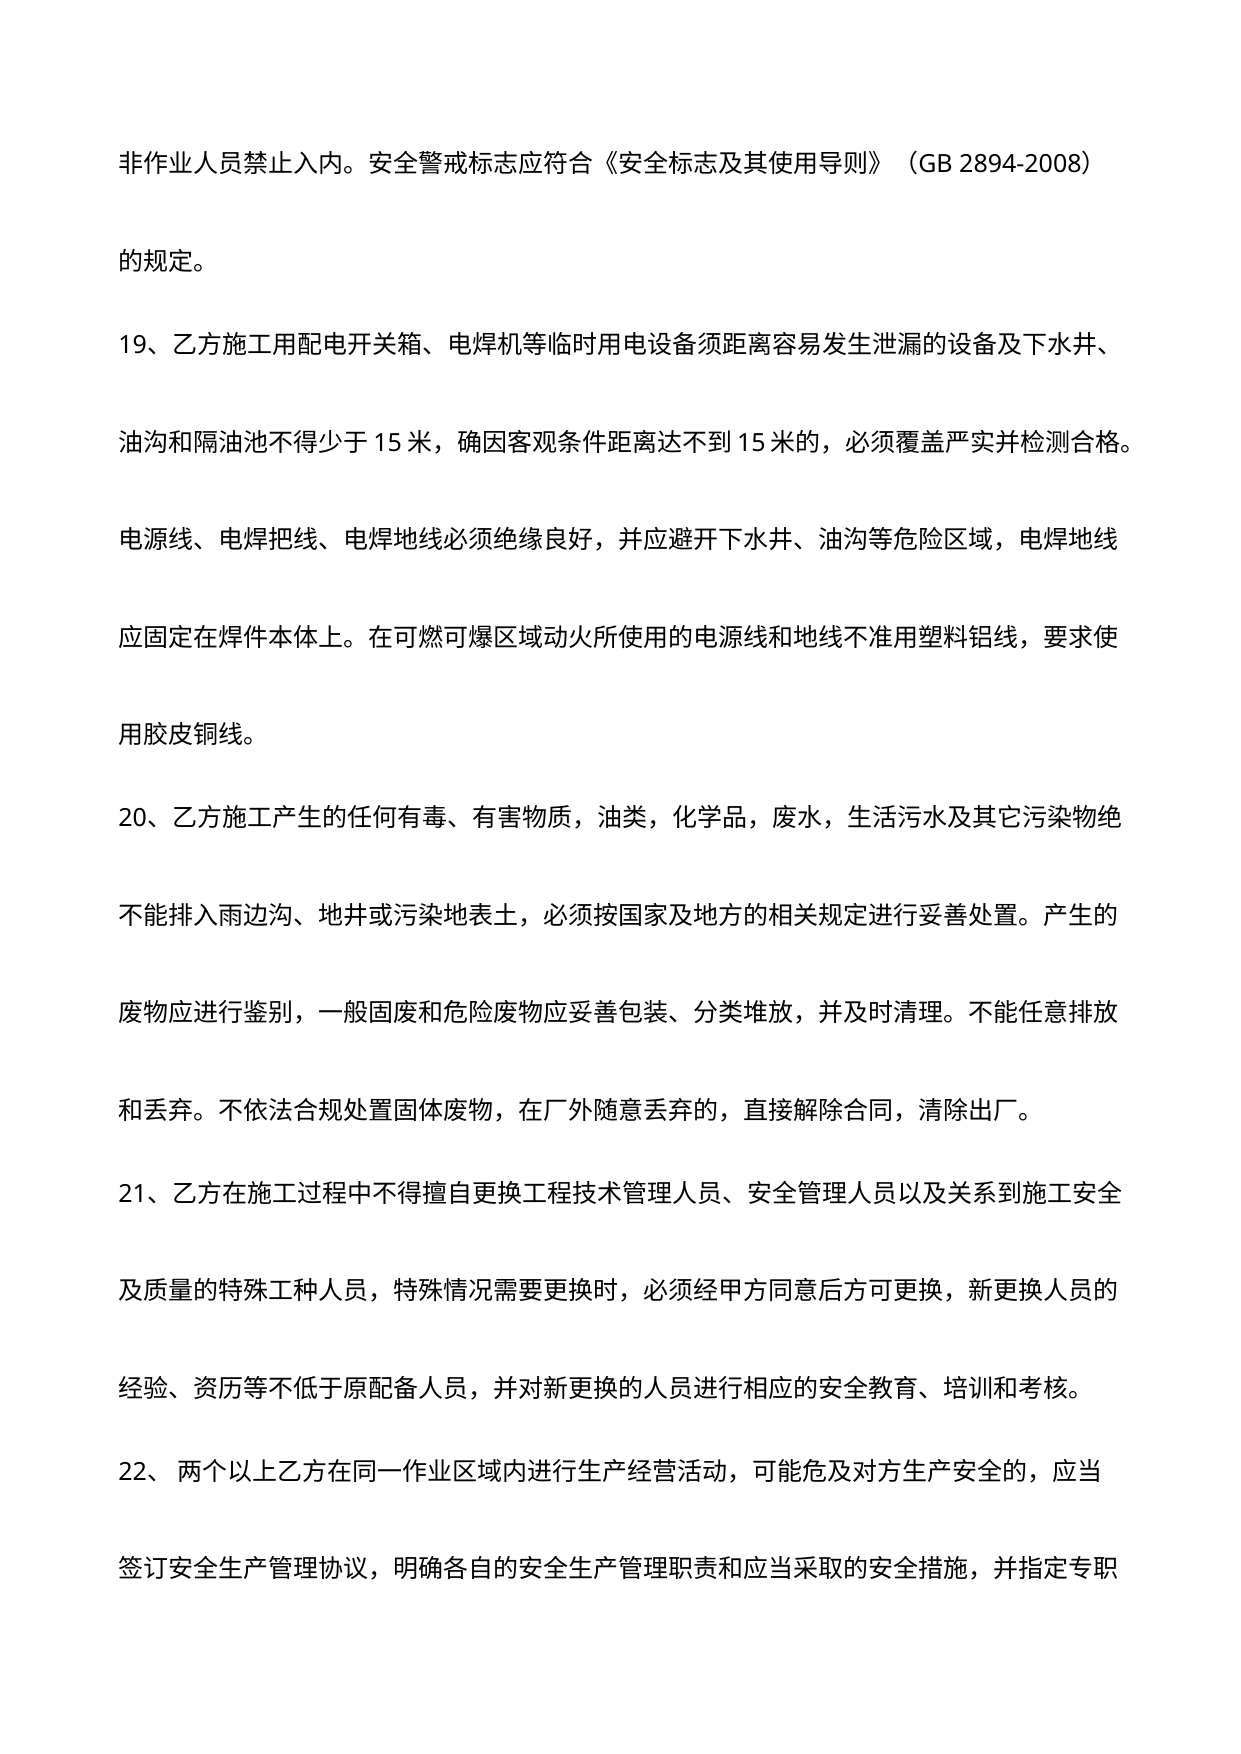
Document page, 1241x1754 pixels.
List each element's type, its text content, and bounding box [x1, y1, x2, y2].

text 19、乙方施工用配电开关箱、电焊机等临时用电设备须距离容易发生泄漏的设备及下水井、油沟和隔油池不得少于，确因客观条件距离达不到的，必须覆盖严实并检测合格。电源线、电焊把线、电焊地线必须绝缘良好，并应避开下水井、油沟等危险区域，电焊地线应固定在焊件本体上。在可燃可爆区域动火所使用的电源线和地线不准用塑料铝线，要求使用胶皮铜线。 [118, 310, 1122, 765]
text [118, 129, 1122, 292]
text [118, 1437, 1122, 1599]
text 21、乙方在施工过程中不得擅自更换工程技术管理人员、安全管理人员以及关系到施工安全及质量的特殊工种人员，特殊情况需要更换时，必须经甲方同意后方可更换，新更换人员的经验、资历等不低于原配备人员，并对新更换的人员进行相应的安全教育、培训和考核。 [118, 1159, 1122, 1419]
text 20、乙方施工产生的任何有毒、有害物质，油类，化学品，废水，生活污水及其它污染物绝不能排入雨边沟、地井或污染地表土，必须按国家及地方的相关规定进行妥善处置。产生的废物应进行鉴别，一般固废和危险废物应妥善包装、分类堆放，并及时清理。不能任意排放和丢弃。不依法合规处置固体废物，在厂外随意丢弃的，直接解除合同，清除出厂。 [118, 783, 1122, 1141]
